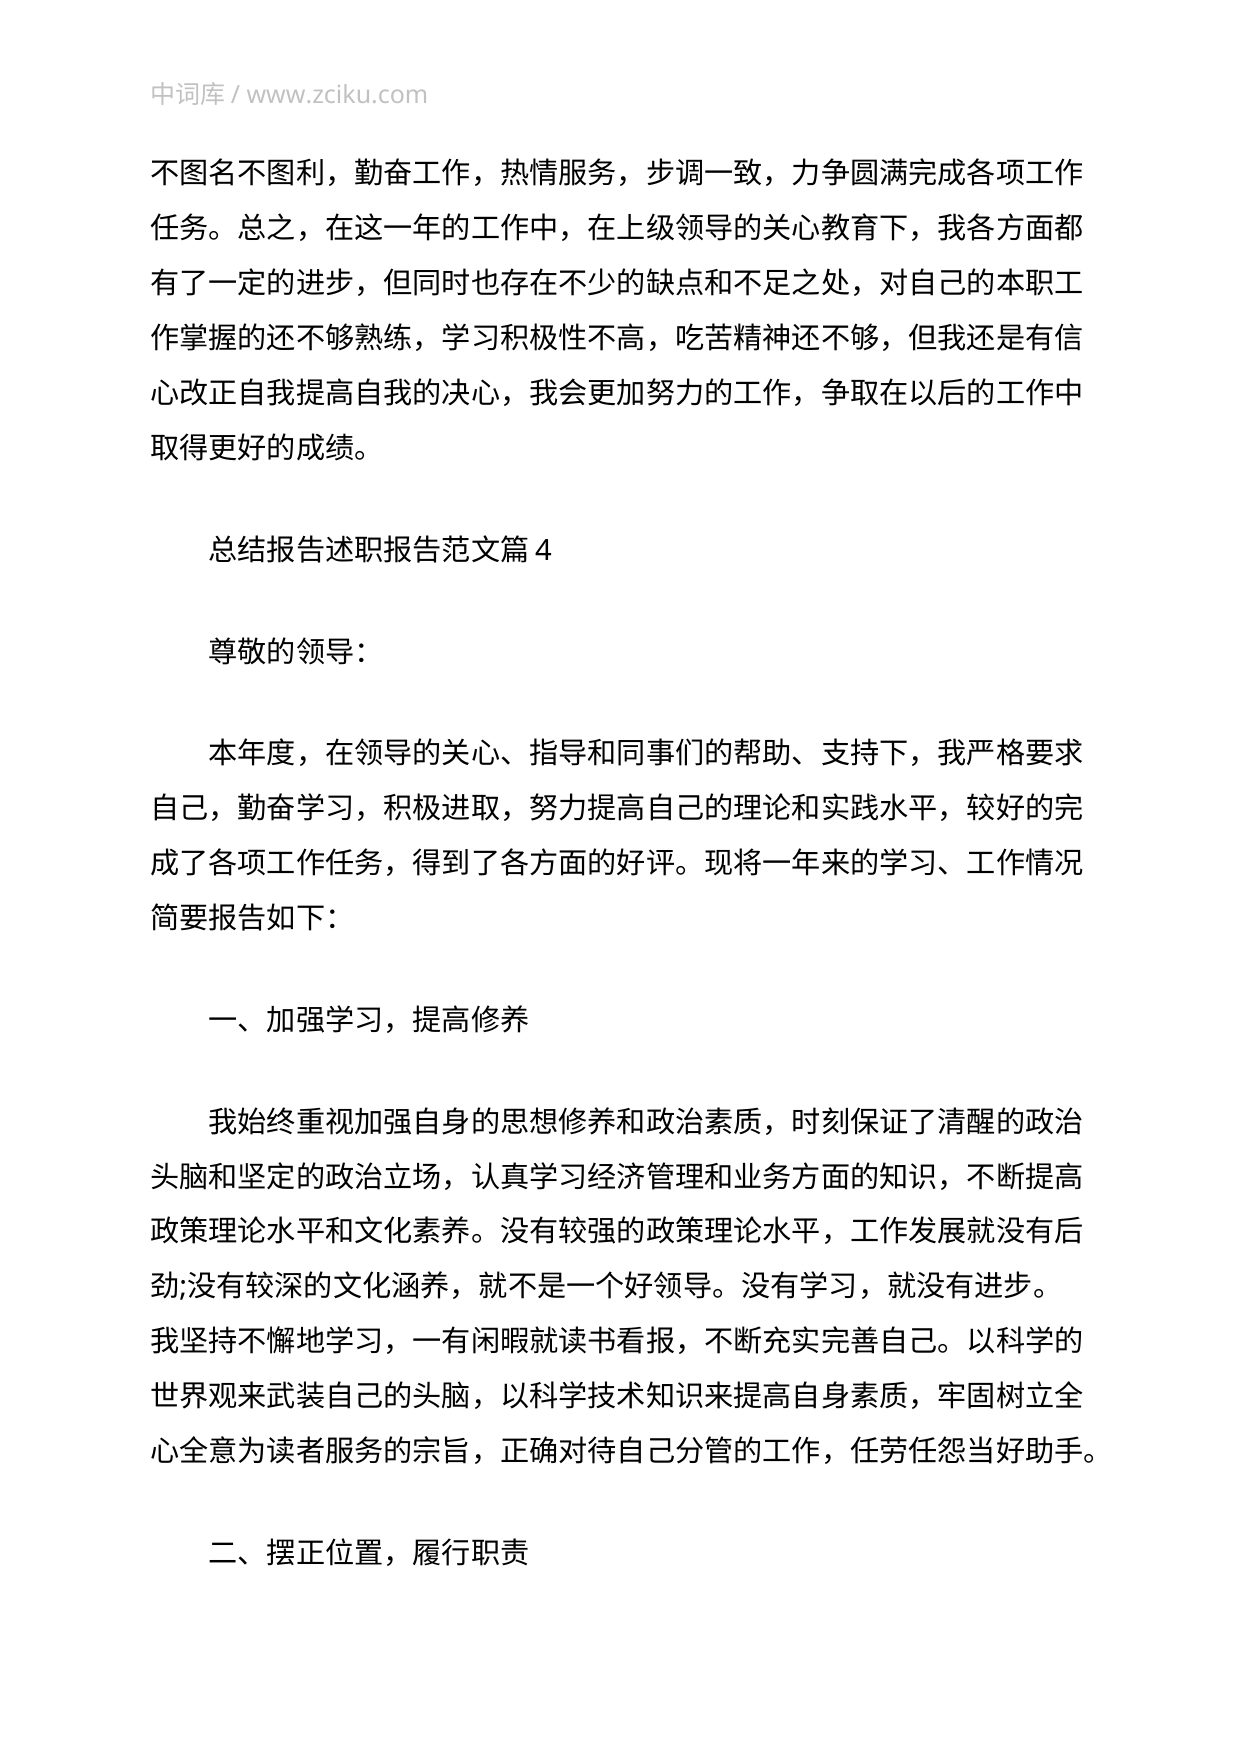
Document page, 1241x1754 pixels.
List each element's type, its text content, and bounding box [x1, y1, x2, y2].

text 我始终重视加强自身的思想修养和政治素质，时刻保证了清醒的政治头脑和坚定的政治立场，认真学习经济管理和业务方面的知识，不断提高政策理论水平和文化素养。没有较强的政策理论水平，工作发展就没有后劲;没有较深的文化涵养，就不是一个好领导。没有学习，就没有进步。我坚持不懈地学习，一有闲暇就读书看报，不断充实完善自己。以科学的世界观来武装自己的头脑，以科学技术知识来提高自身素质，牢固树立全心全意为读者服务的宗旨，正确对待自己分管的工作，任劳任怨当好助手。 [150, 1098, 1090, 1470]
text 本年度，在领导的关心、指导和同事们的帮助、支持下，我严格要求自己，勤奋学习，积极进取，努力提高自己的理论和实践水平，较好的完成了各项工作任务，得到了各方面的好评。现将一年来的学习、工作情况简要报告如下： [150, 730, 1090, 937]
text 总结报告述职报告范文篇4 [150, 526, 1090, 569]
text 尊敬的领导： [150, 628, 1090, 671]
text 二、摆正位置，履行职责 [150, 1529, 1090, 1572]
text 一、加强学习，提高修养 [150, 996, 1090, 1039]
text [150, 150, 1090, 467]
